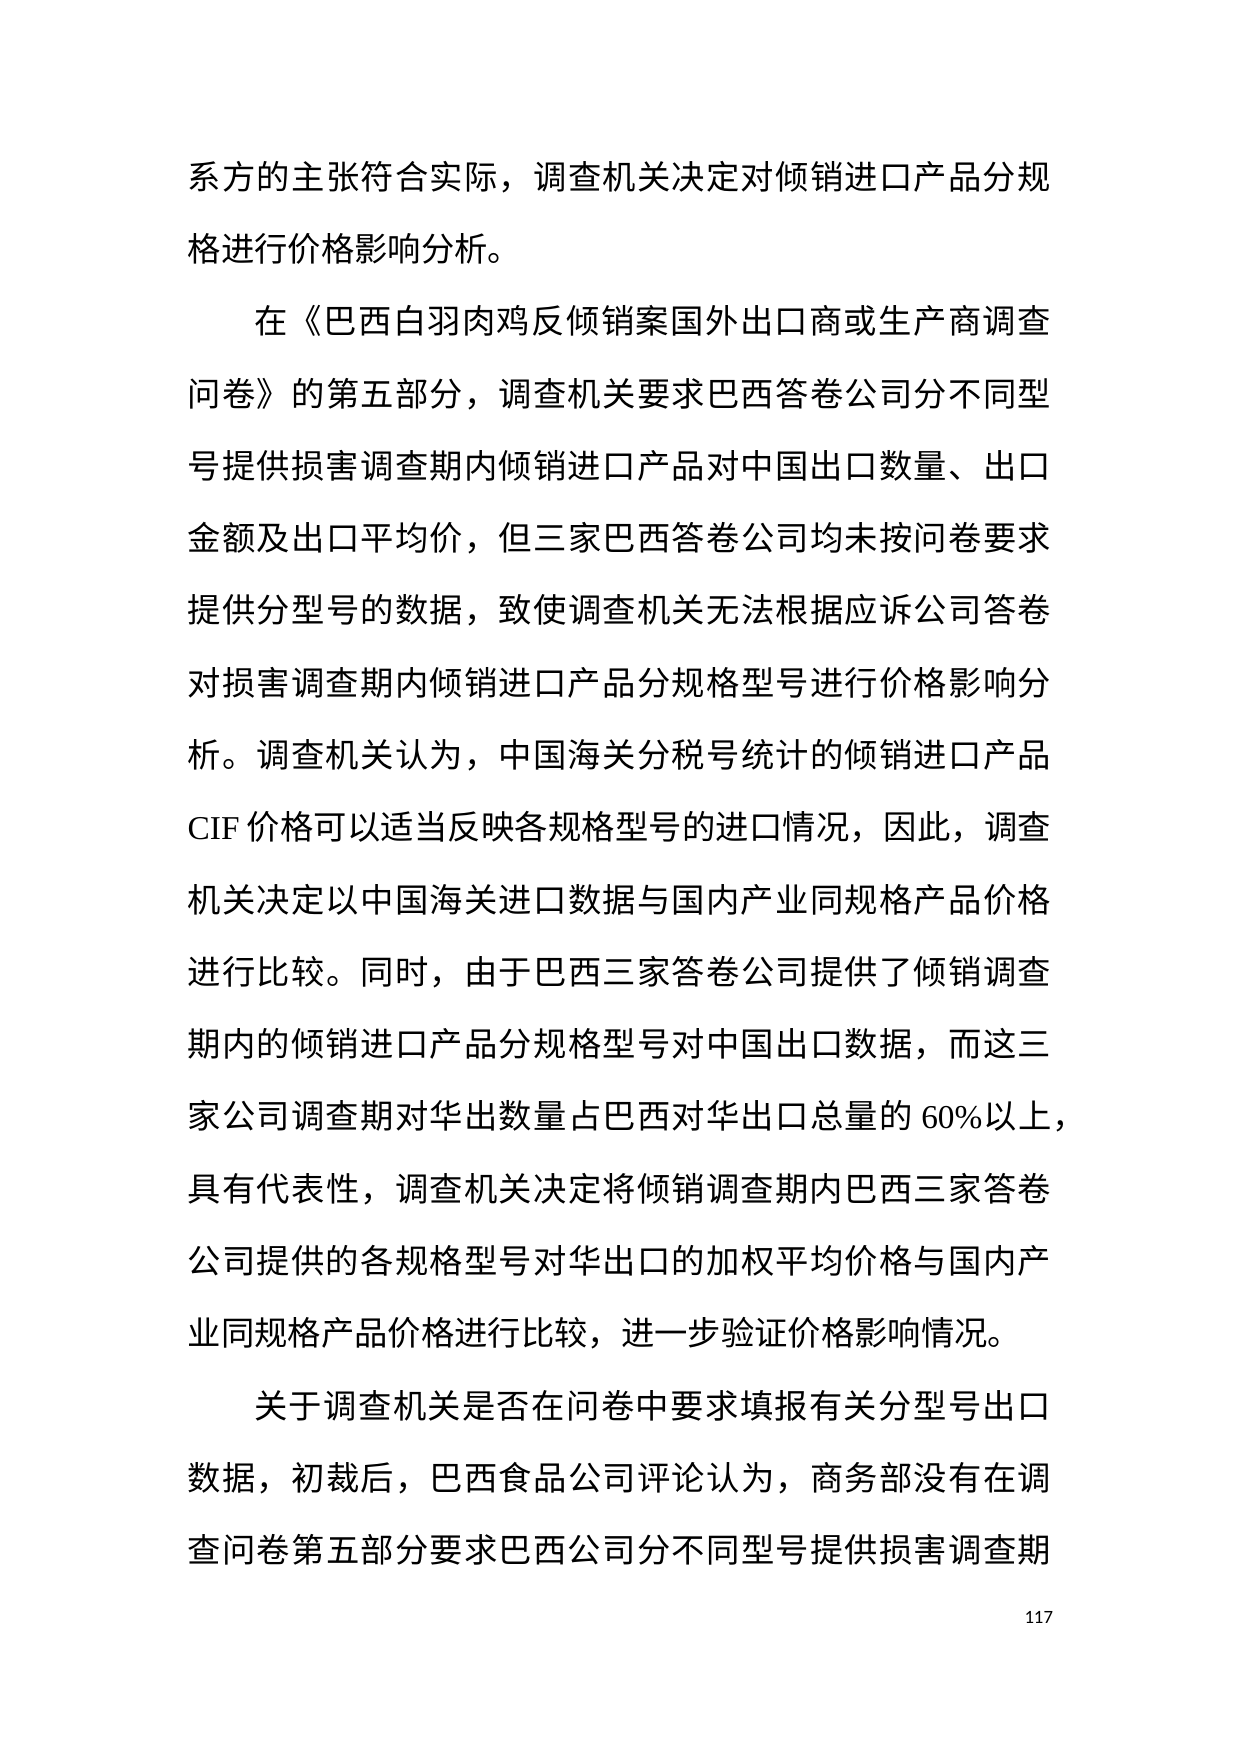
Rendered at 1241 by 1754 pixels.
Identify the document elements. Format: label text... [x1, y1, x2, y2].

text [187, 151, 1053, 271]
text 在《巴西白羽肉鸡反倾销案国外出口商或生产商调查问卷》的第五部分，调查机关要求巴西答卷公司分不同型号提供损害调查期内倾销进口产品对中国出口数量、出口金额及出口平均价，但三家巴西答卷公司均未按问卷要求提供分型号的数据，致使调查机关无法根据应诉公司答卷对损害调查期内倾销进口产品分规格型号进行价格影响分析。调查机关认为，中国海关分税号统计的倾销进口产品CIF价格可以适当反映各规格型号的进口情况，因此，调查机关决定以中国海关进口数据与国内产业同规格产品价格进行比较。同时，由于巴西三家答卷公司提供了倾销调查期内的倾销进口产品分规格型号对中国出口数据，而这三家公司调查期对华出数量占巴西对华出口总量的60%以上，具有代表性，调查机关决定将倾销调查期内巴西三家答卷公司提供的各规格型号对华出口的加权平均价格与国内产业同规格产品价格进行比较，进一步验证价格影响情况。 [187, 295, 1053, 1355]
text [187, 1379, 1053, 1572]
